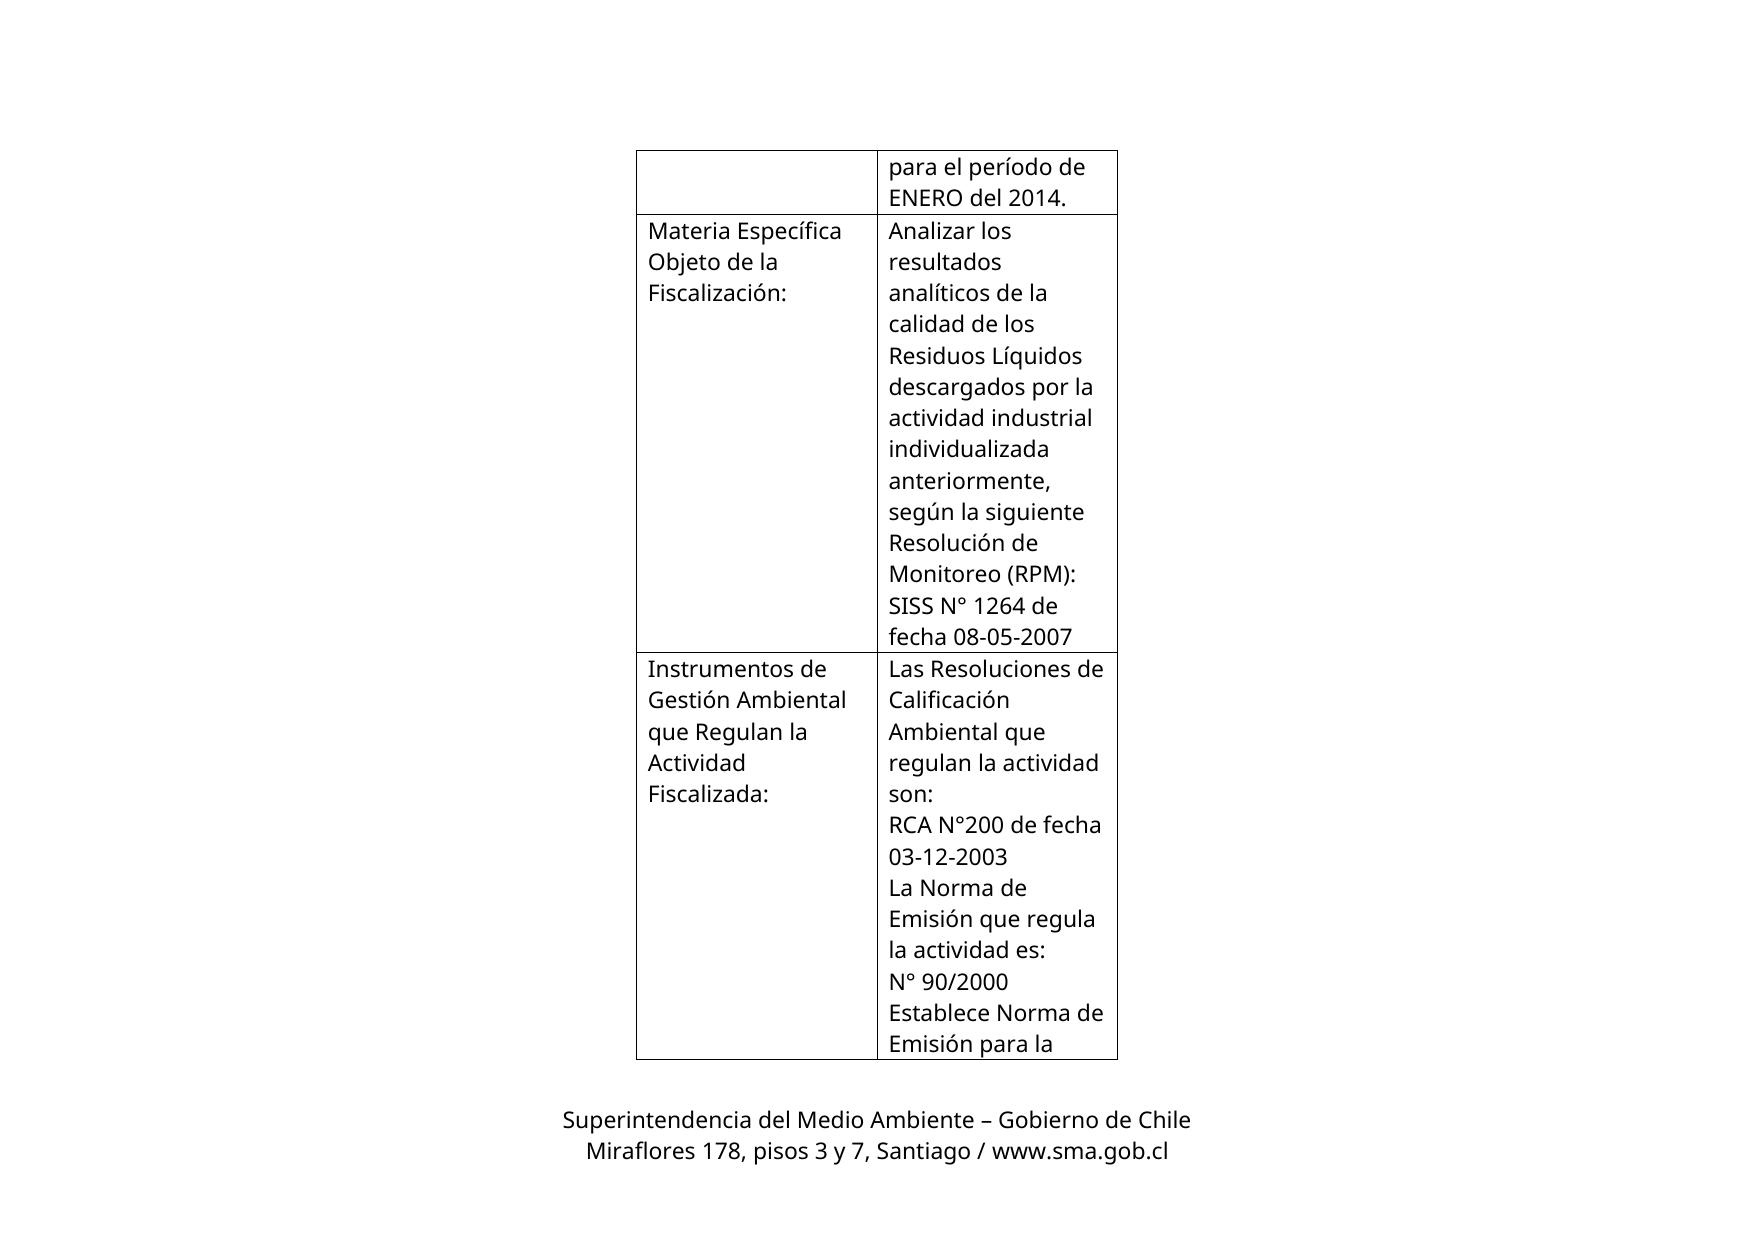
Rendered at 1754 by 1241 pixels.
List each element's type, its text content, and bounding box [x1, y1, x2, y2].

table_cell Materia Específica Objeto de la Fiscalización: [637, 215, 877, 652]
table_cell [637, 653, 877, 1059]
table_cell Analizar los resultados analíticos de la calidad de los Residuos Líquidos descargados por la actividad industrial individualizada anteriormente, según la siguiente Resolución de Monitoreo (RPM): SISS N° 1264 de fecha 08-05-2007 [878, 215, 1117, 652]
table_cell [878, 653, 1117, 1059]
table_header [637, 151, 877, 213]
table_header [878, 151, 1117, 213]
